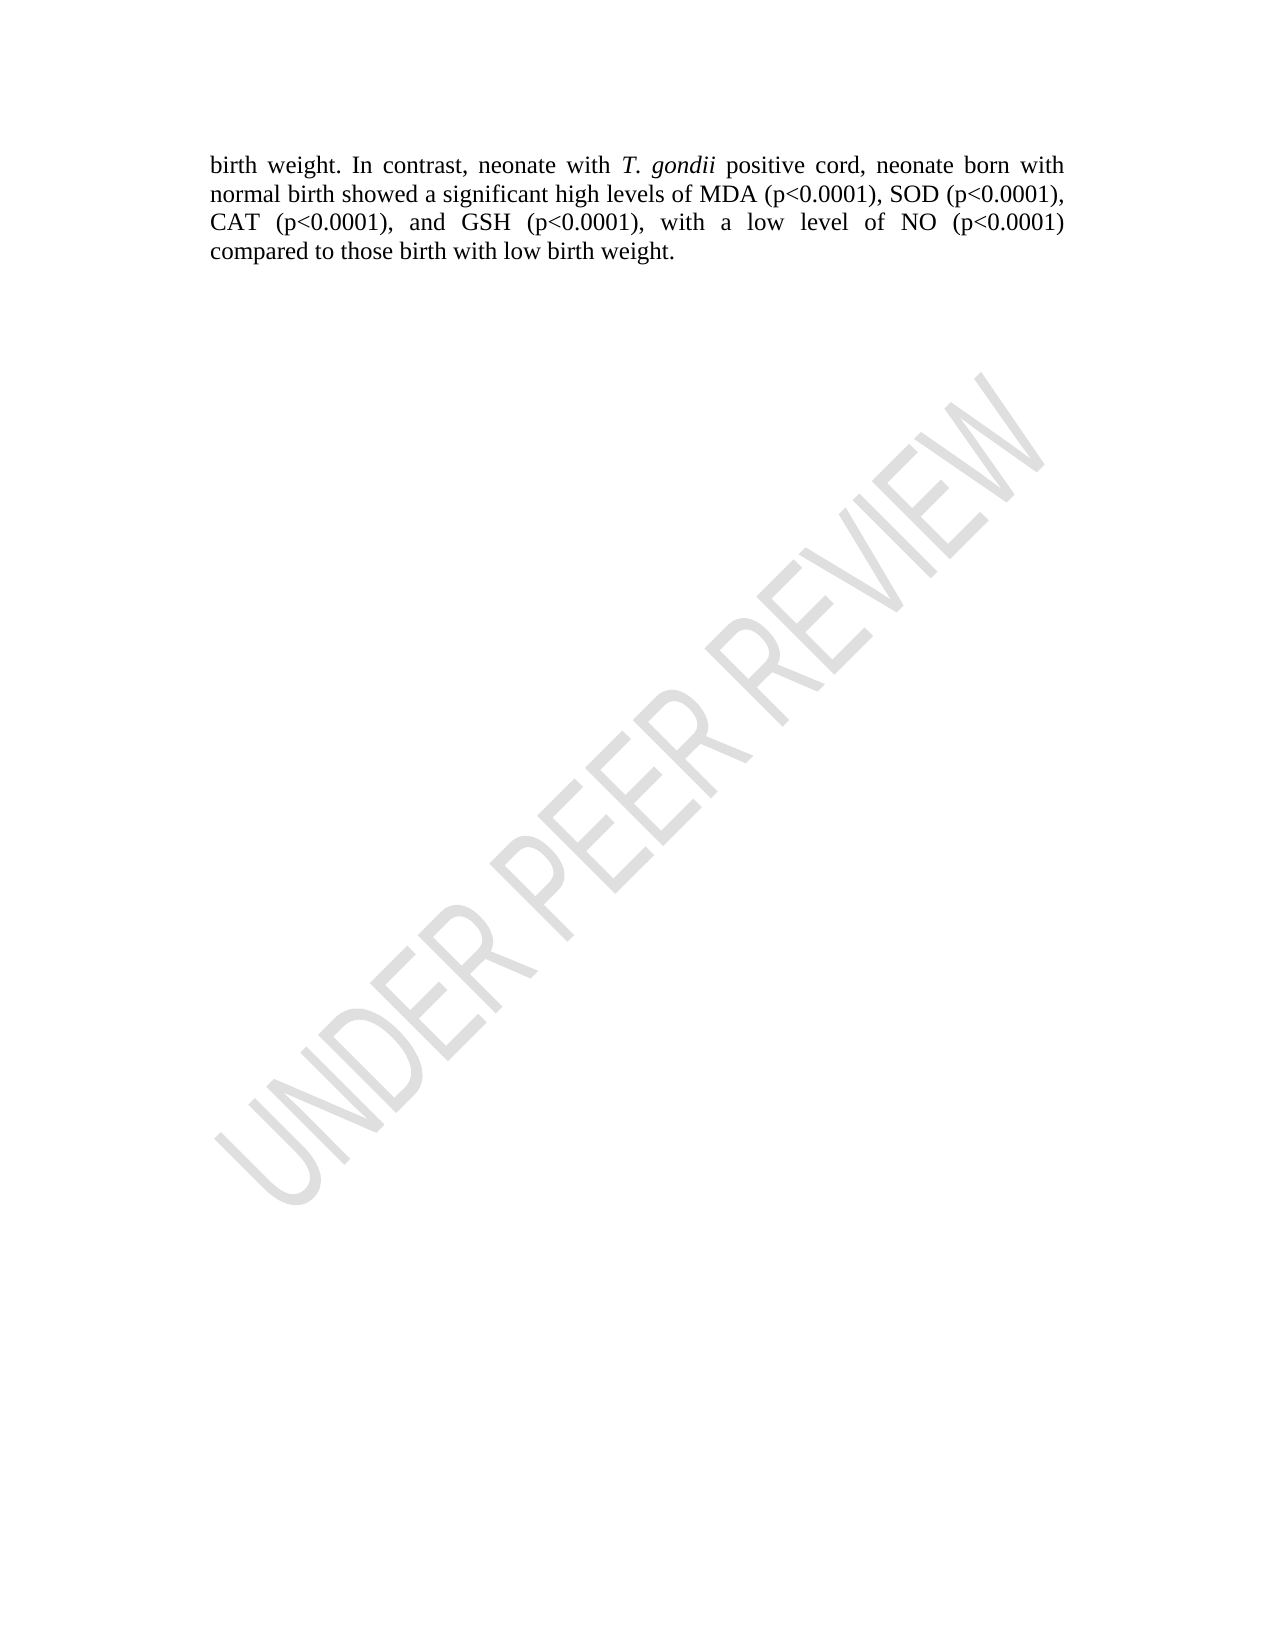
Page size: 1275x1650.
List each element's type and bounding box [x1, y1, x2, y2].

text [210, 150, 1065, 265]
